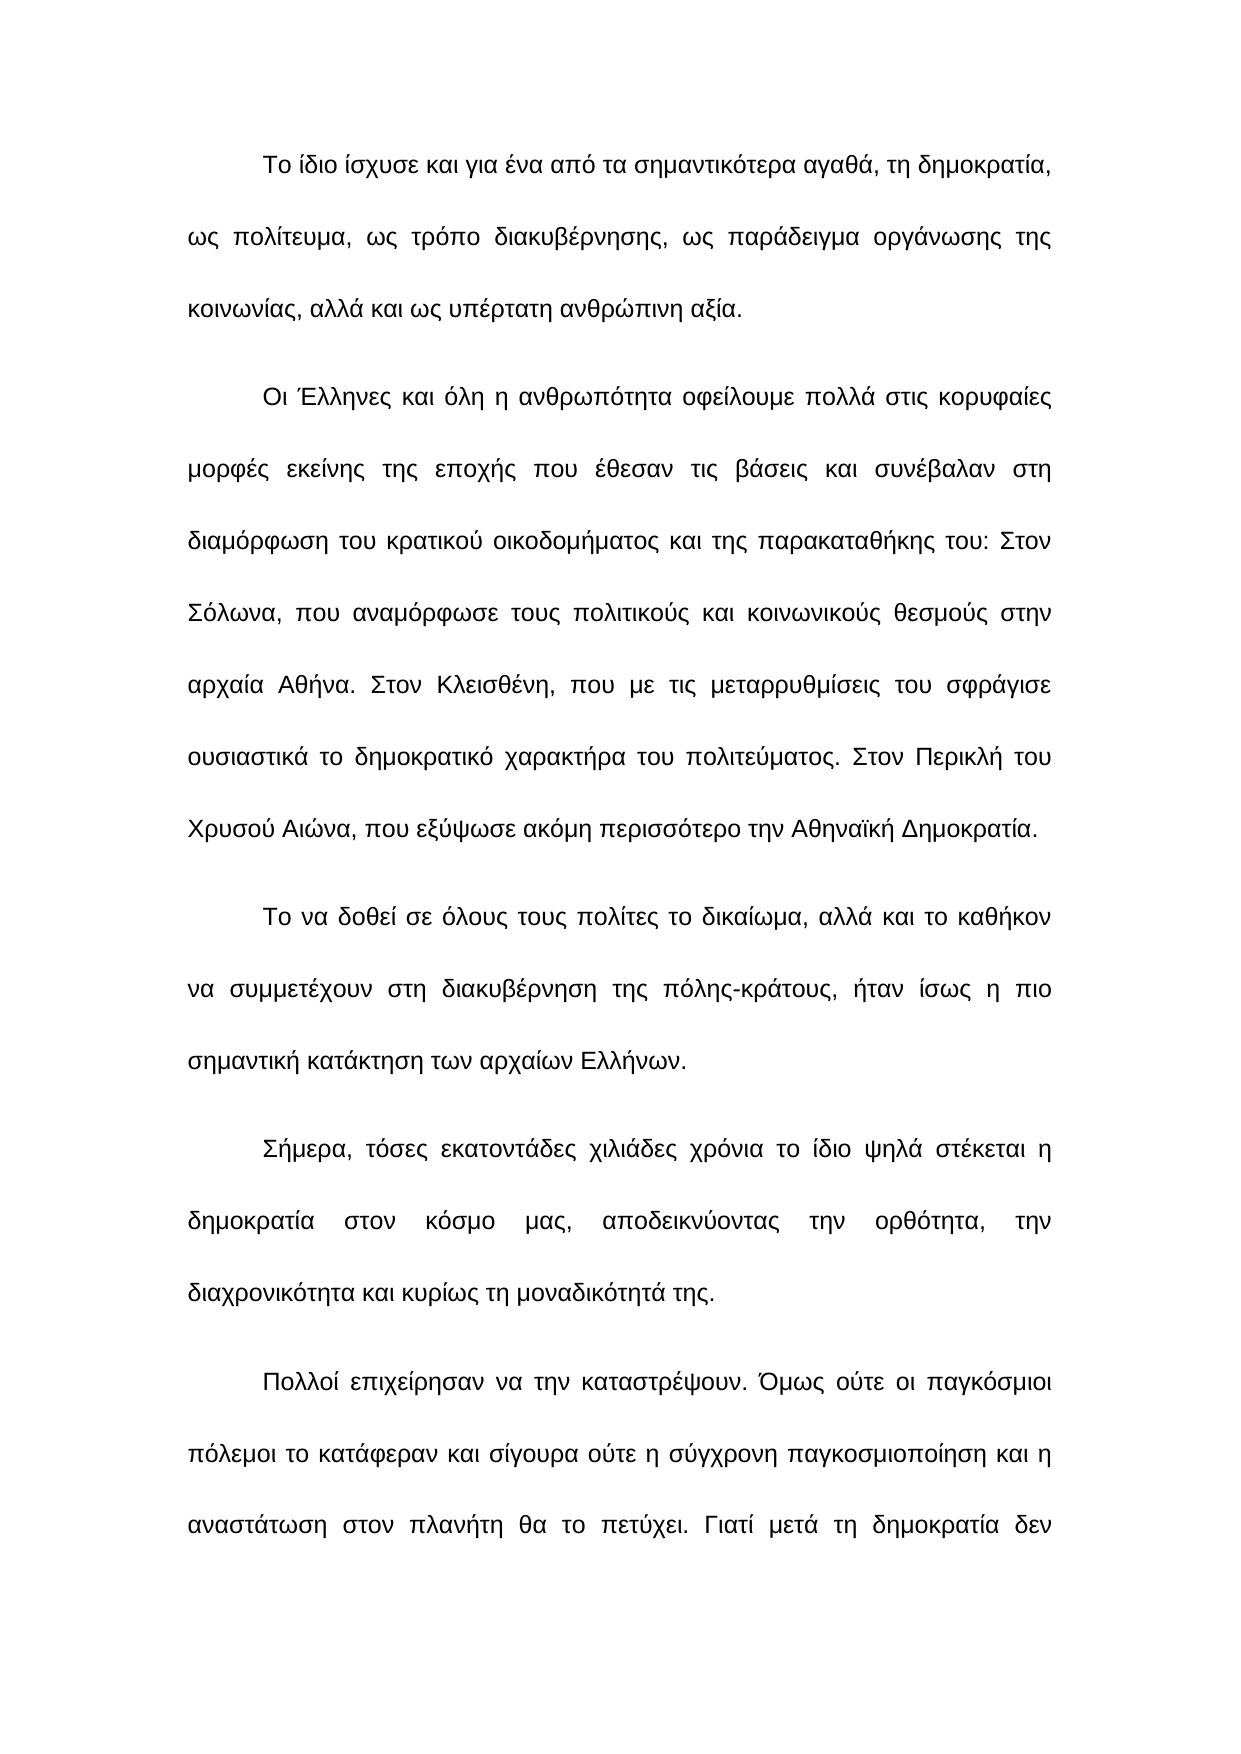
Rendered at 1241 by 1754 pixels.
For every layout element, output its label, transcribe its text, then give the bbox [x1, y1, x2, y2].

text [187, 1367, 1053, 1539]
text To ίδιο ίσχυσε και για ένα από τα σημαντικότερα αγαθά, τη δημοκρατία, ως πολίτευμα, ως τρόπο διακυβέρνησης, ως παράδειγμα οργάνωσης της κοινωνίας, αλλά και ως υπέρτατη ανθρώπινη αξία. [187, 150, 1053, 322]
text Σήμερα, τόσες εκατοντάδες χιλιάδες χρόνια το ίδιο ψηλά στέκεται η δημοκρατία στον κόσμο μας, αποδεικνύοντας την ορθότητα, την διαχρονικότητα και κυρίως τη μοναδικότητά της. [187, 1134, 1053, 1307]
text Το να δοθεί σε όλους τους πολίτες το δικαίωμα, αλλά και το καθήκον να συμμετέχουν στη διακυβέρνηση της πόλης-κράτους, ήταν ίσως η πιο σημαντική κατάκτηση των αρχαίων Ελλήνων. [187, 902, 1053, 1074]
text Οι Έλληνες και όλη η ανθρωπότητα οφείλουμε πολλά στις κορυφαίες μορφές εκείνης της εποχής που έθεσαν τις βάσεις και συνέβαλαν στη διαμόρφωση του κρατικού οικοδομήματος και της παρακαταθήκης του: Στον Σόλωνα, που αναμόρφωσε τους πολιτικούς και κοινωνικούς θεσμούς στην αρχαία Αθήνα. Στον Κλεισθένη, που με τις μεταρρυθμίσεις του σφράγισε ουσιαστικά το δημοκρατικό χαρακτήρα του πολιτεύματος. Στον Περικλή του Χρυσού Αιώνα, που εξύψωσε ακόμη περισσότερο την Αθηναϊκή Δημοκρατία. [187, 382, 1053, 842]
